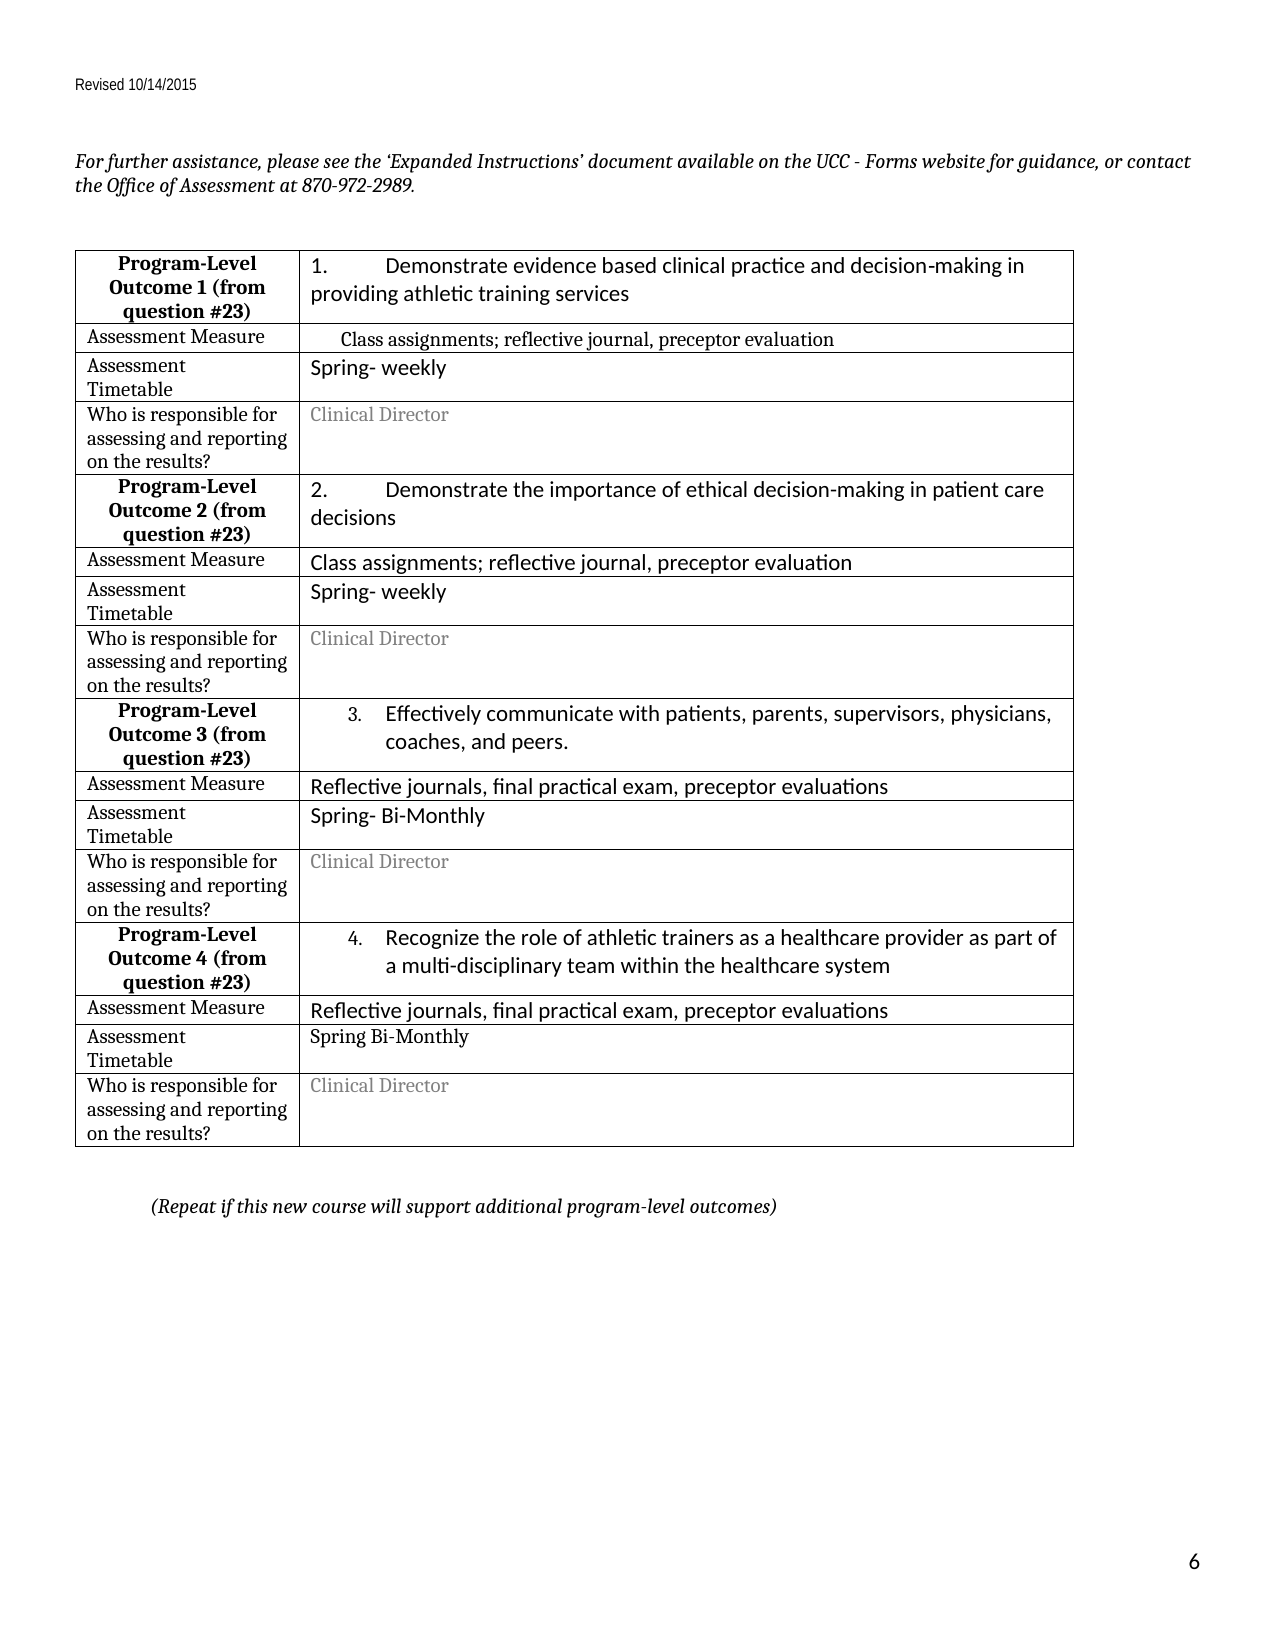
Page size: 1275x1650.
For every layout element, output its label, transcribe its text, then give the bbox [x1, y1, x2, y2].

table_cell [300, 772, 1073, 800]
table_cell Assessment Measure [76, 996, 299, 1024]
table_cell Who is responsible for assessing and reporting on the results? [76, 626, 299, 698]
table_cell Clinical Director [300, 1074, 1073, 1146]
table_cell [300, 996, 1073, 1024]
table_cell Assessment Timetable [76, 353, 299, 401]
table_cell Program-Level Outcome 2 (from question #23) [76, 475, 299, 547]
table_cell [300, 548, 1073, 576]
table_cell Program-Level Outcome 3 (from question #23) [76, 699, 299, 771]
table_cell Assessment Timetable [76, 1025, 299, 1073]
text For further assistance, please see the ‘Expanded Instructions’ document available on the UCC - Forms website for guidance, or contact the Office of Assessment at 870-972-2989. [75, 150, 1200, 198]
table_cell Assessment Measure [76, 548, 299, 576]
table_cell Who is responsible for assessing and reporting on the results? [76, 402, 299, 474]
table_cell Who is responsible for assessing and reporting on the results? [76, 1074, 299, 1146]
table_cell Assessment Timetable [76, 801, 299, 849]
table_cell Class assignments; reflective journal, preceptor evaluation [300, 324, 1073, 352]
table_cell Spring Bi-Monthly [300, 1025, 1073, 1073]
table_cell Assessment Measure [76, 772, 299, 800]
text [75, 1195, 1200, 1219]
table_cell Clinical Director [300, 850, 1073, 922]
table_cell Clinical Director [300, 626, 1073, 698]
table_header Program-Level Outcome 1 (from question #23) [76, 251, 299, 323]
table_cell Assessment Measure [76, 324, 299, 352]
table_cell Assessment Timetable [76, 577, 299, 625]
table_cell Program-Level Outcome 4 (from question #23) [76, 923, 299, 995]
table_cell Who is responsible for assessing and reporting on the results? [76, 850, 299, 922]
table_cell Clinical Director [300, 402, 1073, 474]
